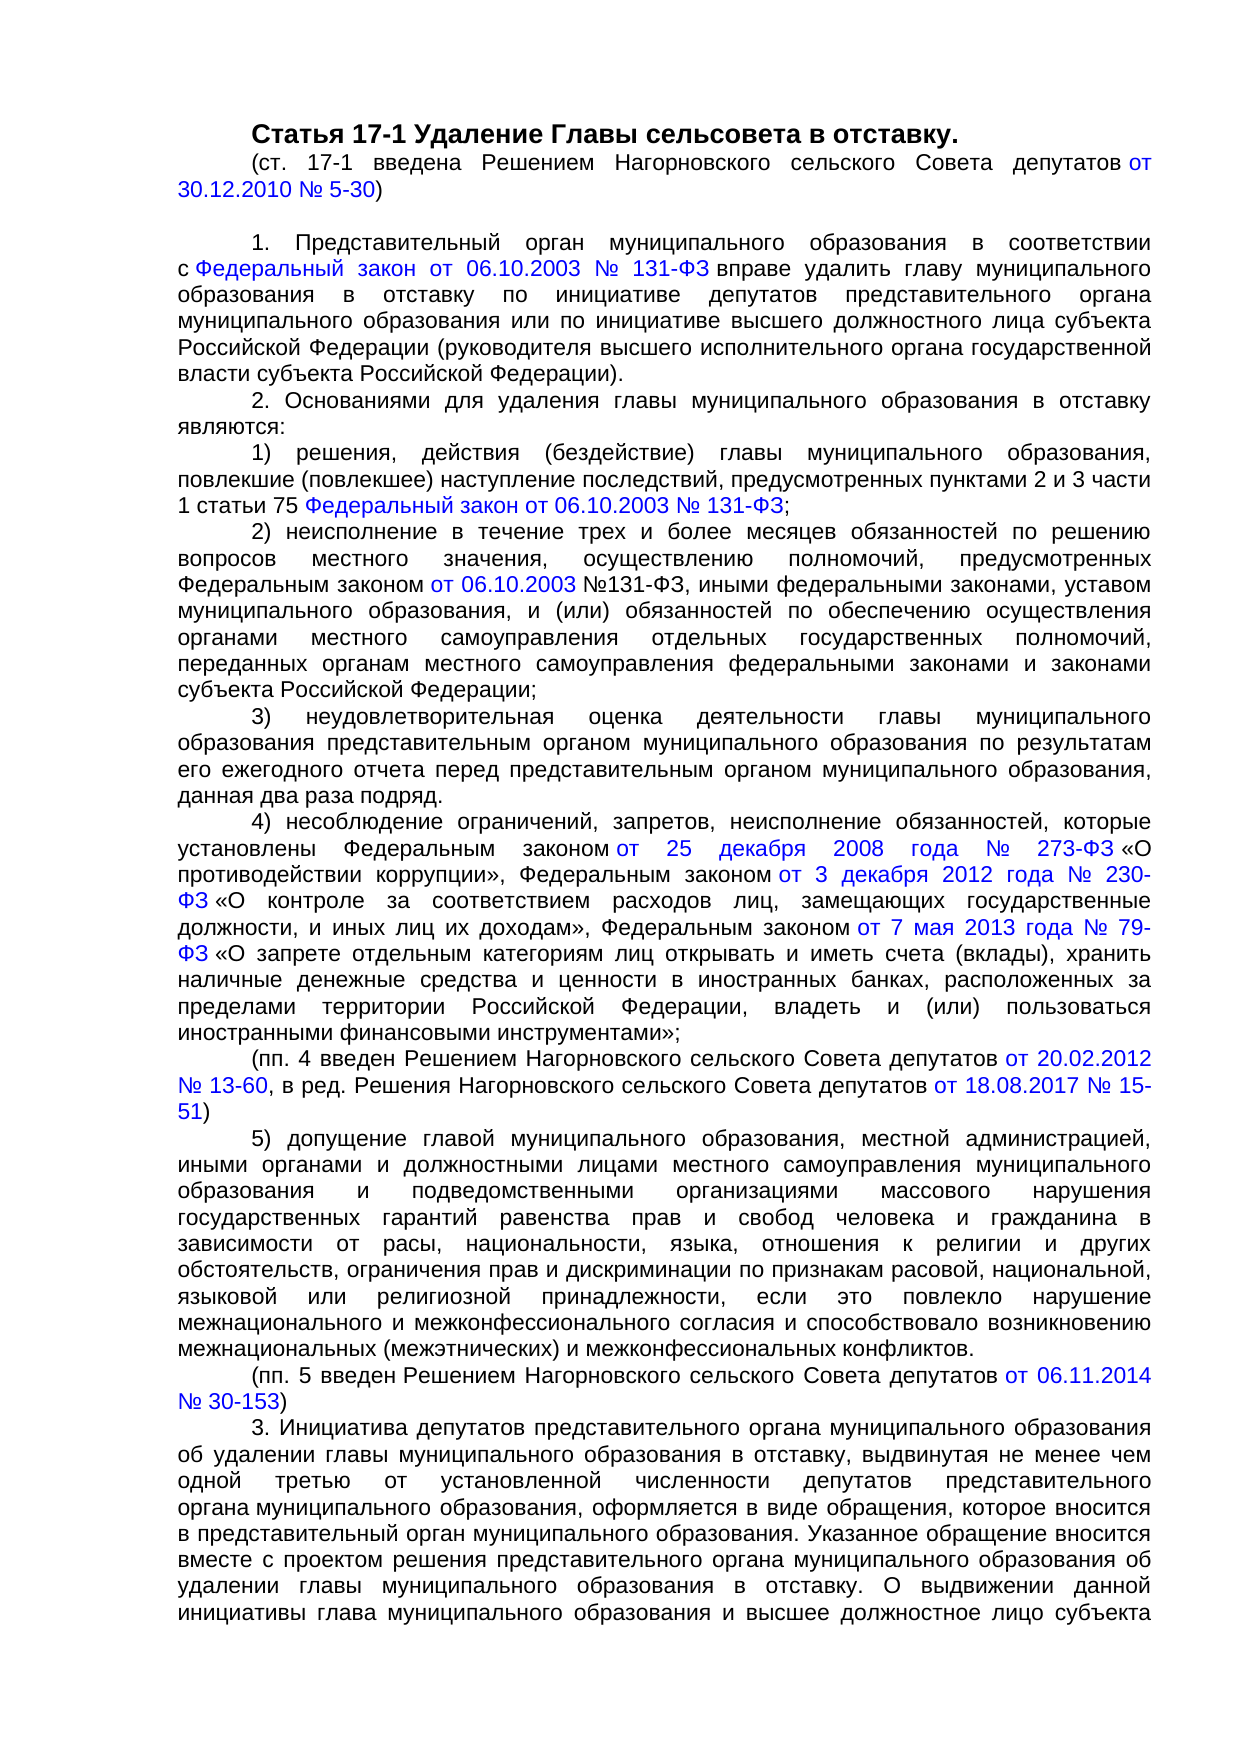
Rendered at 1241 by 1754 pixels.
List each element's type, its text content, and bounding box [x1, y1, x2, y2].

text (пп. 4 введен Решением Нагорновского сельского Совета депутатов от 20.02.2012 № 13-60, в ред. Решения Нагорновского сельского Совета депутатов от 18.08.2017 № 15-51) [177, 1045, 1152, 1124]
text 3) неудовлетворительная оценка деятельности главы муниципального образования представительным органом муниципального образования по результатам его ежегодного отчета перед представительным органом муниципального образования, данная два раза подряд. [177, 703, 1152, 808]
text 1. Представительный орган муниципального образования в соответствии с Федеральный закон от 06.10.2003 № 131-ФЗ вправе удалить главу муниципального образования в отставку по инициативе депутатов представительного органа муниципального образования или по инициативе высшего должностного лица субъекта Российской Федерации (руководителя высшего исполнительного органа государственной власти субъекта Российской Федерации). [177, 228, 1152, 387]
text 2. Основаниями для удаления главы муниципального образования в отставку являются: [177, 387, 1152, 439]
text Статья 17-1 Удаление Главы сельсовета в отставку. [177, 118, 1152, 149]
text (пп. 5 введен Решением Нагорновского сельского Совета депутатов от 06.11.2014 № 30-153) [177, 1362, 1152, 1414]
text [177, 1414, 1152, 1625]
text 2) неисполнение в течение трех и более месяцев обязанностей по решению вопросов местного значения, осуществлению полномочий, предусмотренных Федеральным законом от 06.10.2003 №131-ФЗ, иными федеральными законами, уставом муниципального образования, и (или) обязанностей по обеспечению осуществления органами местного самоуправления отдельных государственных полномочий, переданных органам местного самоуправления федеральными законами и законами субъекта Российской Федерации; [177, 518, 1152, 703]
text 4) несоблюдение ограничений, запретов, неисполнение обязанностей, которые установлены Федеральным законом от 25 декабря 2008 года № 273-ФЗ «О противодействии коррупции», Федеральным законом от 3 декабря 2012 года № 230-ФЗ «О контроле за соответствием расходов лиц, замещающих государственные должности, и иных лиц их доходам», Федеральным законом от 7 мая 2013 года № 79-ФЗ «О запрете отдельным категориям лиц открывать и иметь счета (вклады), хранить наличные денежные средства и ценности в иностранных банках, расположенных за пределами территории Российской Федерации, владеть и (или) пользоваться иностранными финансовыми инструментами»; [177, 808, 1152, 1045]
text (ст. 17-1 введена Решением Нагорновского сельского Совета депутатов от 30.12.2010 № 5-30) [177, 149, 1152, 202]
text 5) допущение главой муниципального образования, местной администрацией, иными органами и должностными лицами местного самоуправления муниципального образования и подведомственными организациями массового нарушения государственных гарантий равенства прав и свобод человека и гражданина в зависимости от расы, национальности, языка, отношения к религии и других обстоятельств, ограничения прав и дискриминации по признакам расовой, национальной, языковой или религиозной принадлежности, если это повлекло нарушение межнационального и межконфессионального согласия и способствовало возникновению межнациональных (межэтнических) и межконфессиональных конфликтов. [177, 1124, 1152, 1362]
text 1) решения, действия (бездействие) главы муниципального образования, повлекшие (повлекшее) наступление последствий, предусмотренных пунктами 2 и 3 части 1 статьи 75 Федеральный закон от 06.10.2003 № 131-ФЗ; [177, 439, 1152, 518]
